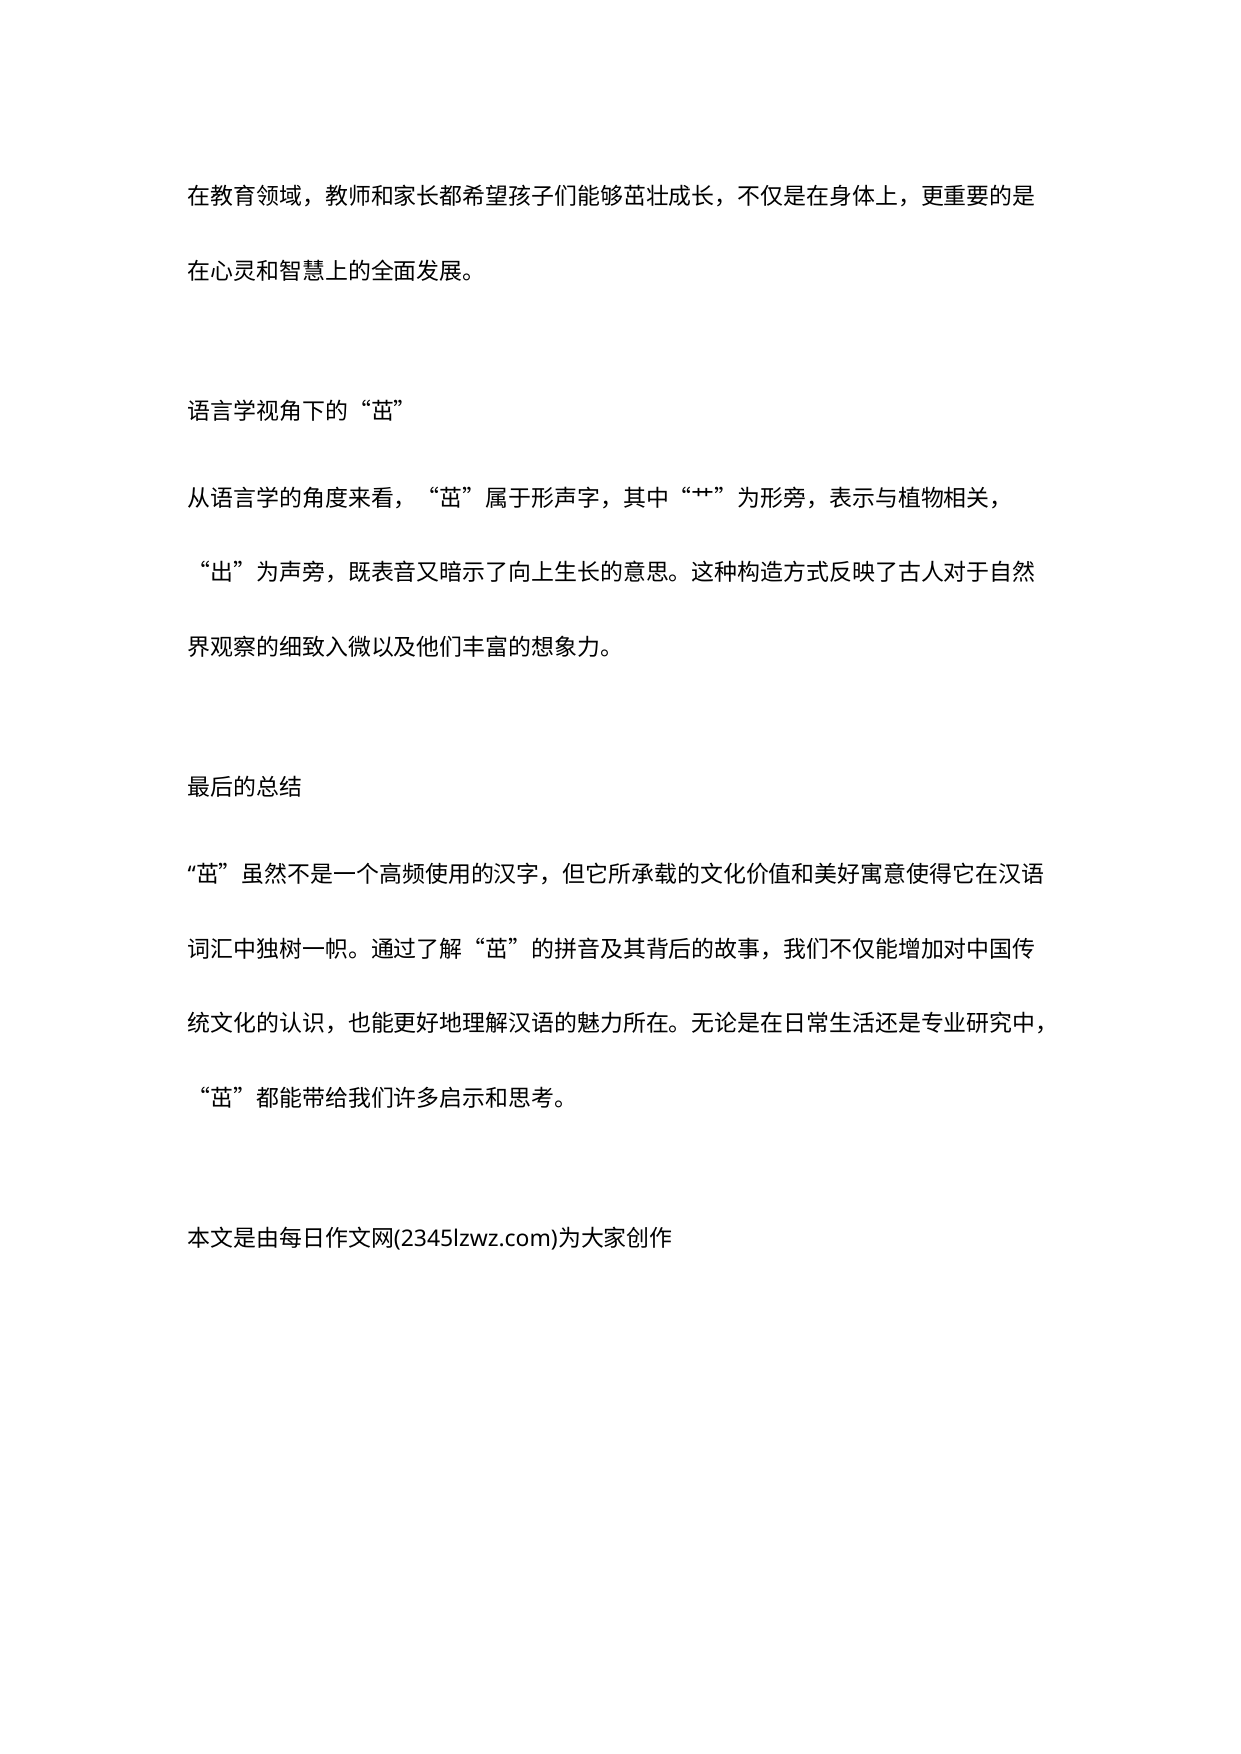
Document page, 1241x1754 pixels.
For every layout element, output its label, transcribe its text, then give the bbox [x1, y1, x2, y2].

text 最后的总结 [187, 753, 1053, 818]
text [187, 162, 1053, 302]
text 本文是由每日作文网(2345lzwz.com)为大家创作 [187, 1204, 1053, 1269]
text 语言学视角下的“茁” [187, 377, 1053, 442]
text “茁”虽然不是一个高频使用的汉字，但它所承载的文化价值和美好寓意使得它在汉语词汇中独树一帜。通过了解“茁”的拼音及其背后的故事，我们不仅能增加对中国传统文化的认识，也能更好地理解汉语的魅力所在。无论是在日常生活还是专业研究中，“茁”都能带给我们许多启示和思考。 [187, 840, 1053, 1129]
text 从语言学的角度来看，“茁”属于形声字，其中“艹”为形旁，表示与植物相关，“出”为声旁，既表音又暗示了向上生长的意思。这种构造方式反映了古人对于自然界观察的细致入微以及他们丰富的想象力。 [187, 464, 1053, 678]
